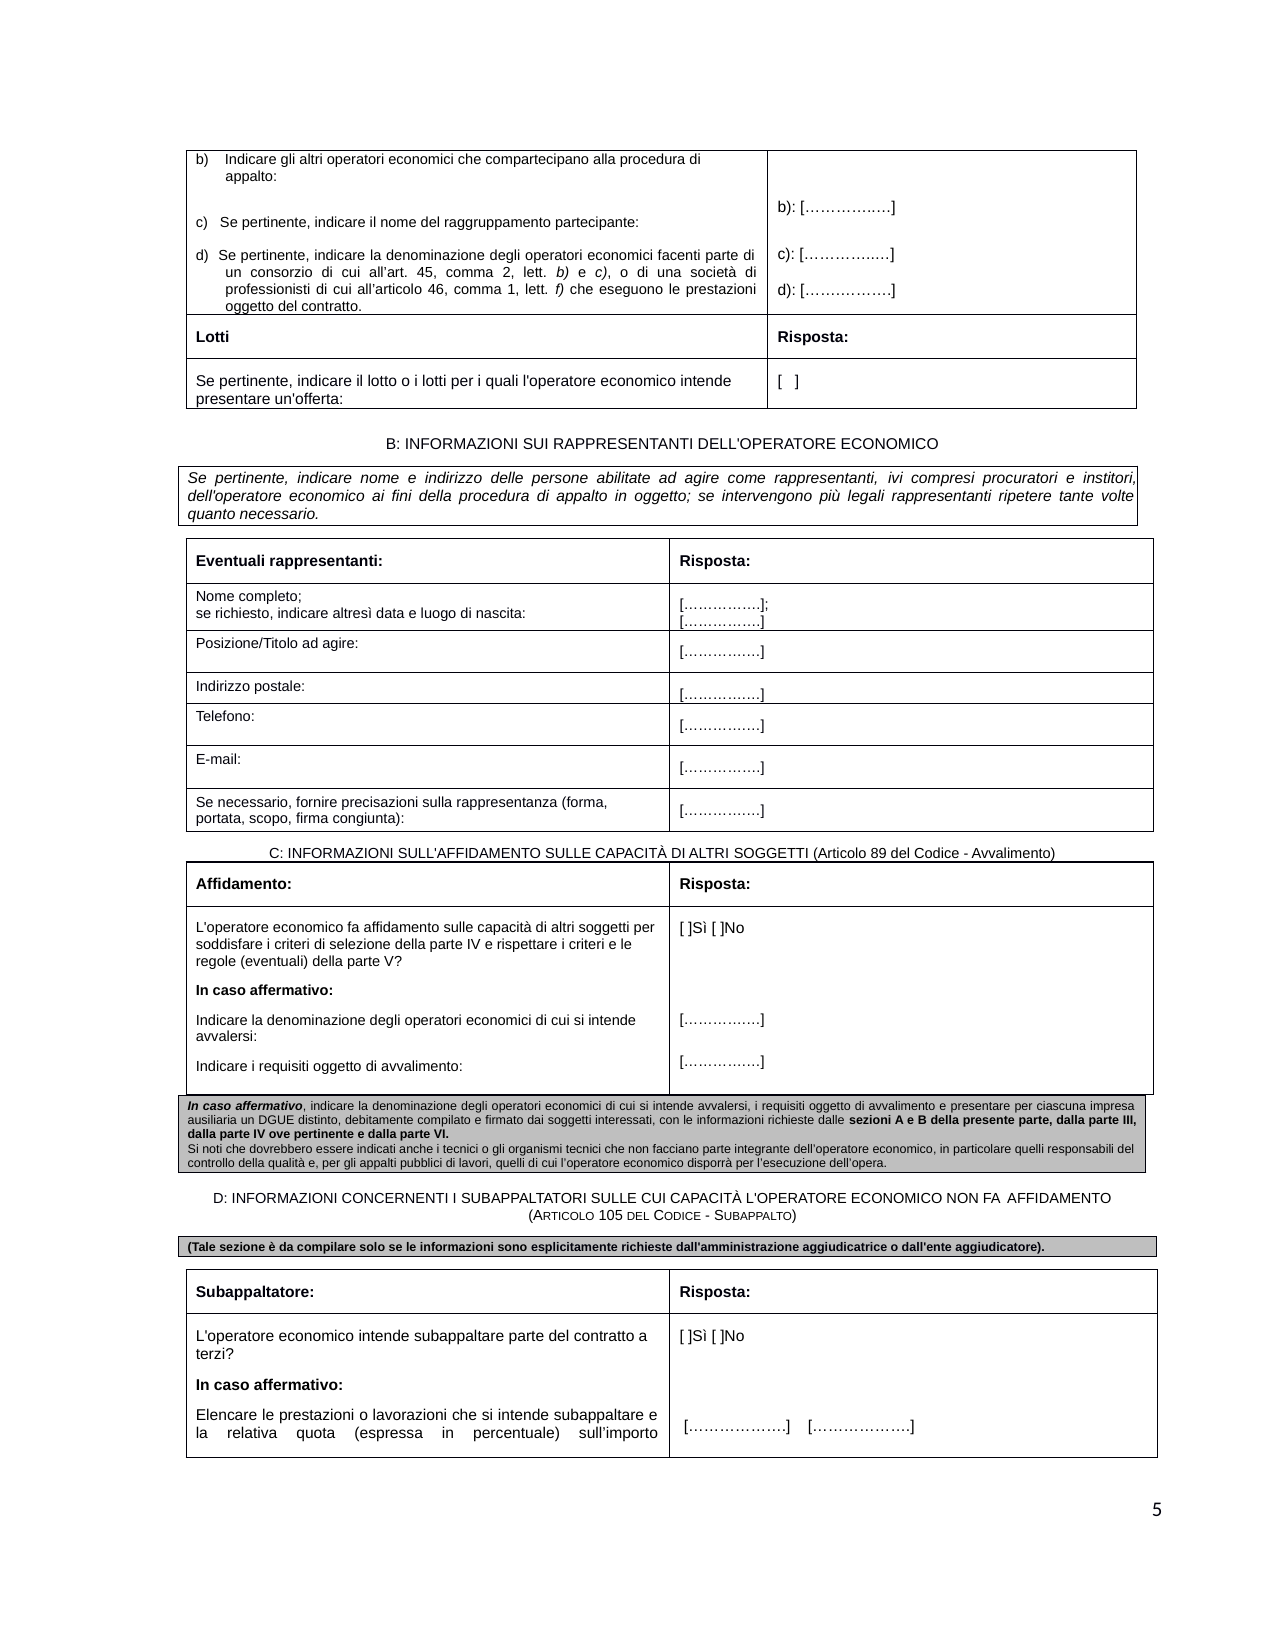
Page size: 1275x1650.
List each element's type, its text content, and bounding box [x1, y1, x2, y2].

table_cell E-mail: [187, 746, 669, 788]
table_header Affidamento: [187, 863, 669, 906]
title D: Informazioni concernenti i subappaltatori sulle cui capacità l'operatore economico non fa affidamento (Articolo 105 del Codice - Subappalto) [187, 1190, 1137, 1224]
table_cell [187, 151, 767, 314]
table_cell Telefono: [187, 704, 669, 745]
table_cell L'operatore economico fa affidamento sulle capacità di altri soggetti per soddisfare i criteri di selezione della parte IV e rispettare i criteri e le regole (eventuali) della parte V? In caso affermativo: Indicare la denominazione degli operatori economici di cui si intende avvalersi: Indicare i requisiti oggetto di avvalimento: [187, 907, 669, 1094]
table_header Risposta: [670, 539, 1153, 582]
table_header Subappaltatore: [187, 1270, 669, 1313]
table_cell […………….]; […………….] [670, 584, 1153, 629]
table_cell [768, 151, 1136, 314]
title (Tale sezione è da compilare solo se le informazioni sono esplicitamente richieste dall'amministrazione aggiudicatrice o dall'ente aggiudicatore). [179, 1237, 1156, 1256]
table_cell [ ] [768, 359, 1136, 408]
table_cell Se necessario, fornire precisazioni sulla rappresentanza (forma, portata, scopo, firma congiunta): [187, 789, 669, 831]
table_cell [187, 1314, 669, 1457]
table_cell [ ]Sì [ ]No [………….…] [………….…] [670, 907, 1153, 1094]
table_header Eventuali rappresentanti: [187, 539, 669, 582]
table_cell [………….…] [670, 631, 1153, 672]
table_header Risposta: [670, 863, 1153, 906]
table_cell Indirizzo postale: [187, 673, 669, 703]
title C: Informazioni sull'affidamento SULLE Capacità di altri soggetti (Articolo 89 del Codice - Avvalimento) [187, 845, 1137, 861]
table_cell Risposta: [768, 315, 1136, 358]
text In caso affermativo, indicare la denominazione degli operatori economici di cui si intende avvalersi, i requisiti oggetto di avvalimento e presentare per ciascuna impresa ausiliaria un DGUE distinto, debitamente compilato e firmato dai soggetti interessati, con le informazioni richieste dalle sezioni A e B della presente parte, dalla parte III, dalla parte IV ove pertinente e dalla parte VI. [179, 1096, 1145, 1138]
table_cell Lotti [187, 315, 767, 358]
table_cell […………….] [670, 746, 1153, 788]
table_cell [………….…] [670, 704, 1153, 745]
text Si noti che dovrebbero essere indicati anche i tecnici o gli organismi tecnici che non facciano parte integrante dell’operatore economico, in particolare quelli responsabili del controllo della qualità e, per gli appalti pubblici di lavori, quelli di cui l’operatore economico disporrà per l’esecuzione dell’opera. [179, 1138, 1145, 1172]
table_header Risposta: [670, 1270, 1157, 1313]
text Se pertinente, indicare nome e indirizzo delle persone abilitate ad agire come rappresentanti, ivi compresi procuratori e institori, dell'operatore economico ai fini della procedura di appalto in oggetto; se intervengono più legali rappresentanti ripetere tante volte quanto necessario. [179, 467, 1137, 525]
table_cell Posizione/Titolo ad agire: [187, 631, 669, 672]
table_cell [670, 1314, 1157, 1457]
title B: Informazioni sui rappresentanti dell'operatore economico [187, 435, 1137, 453]
table_cell [………….…] [670, 789, 1153, 831]
table_cell Se pertinente, indicare il lotto o i lotti per i quali l'operatore economico intende presentare un'offerta: [187, 359, 767, 408]
table_cell [………….…] [670, 673, 1153, 703]
table_cell Nome completo; se richiesto, indicare altresì data e luogo di nascita: [187, 584, 669, 629]
